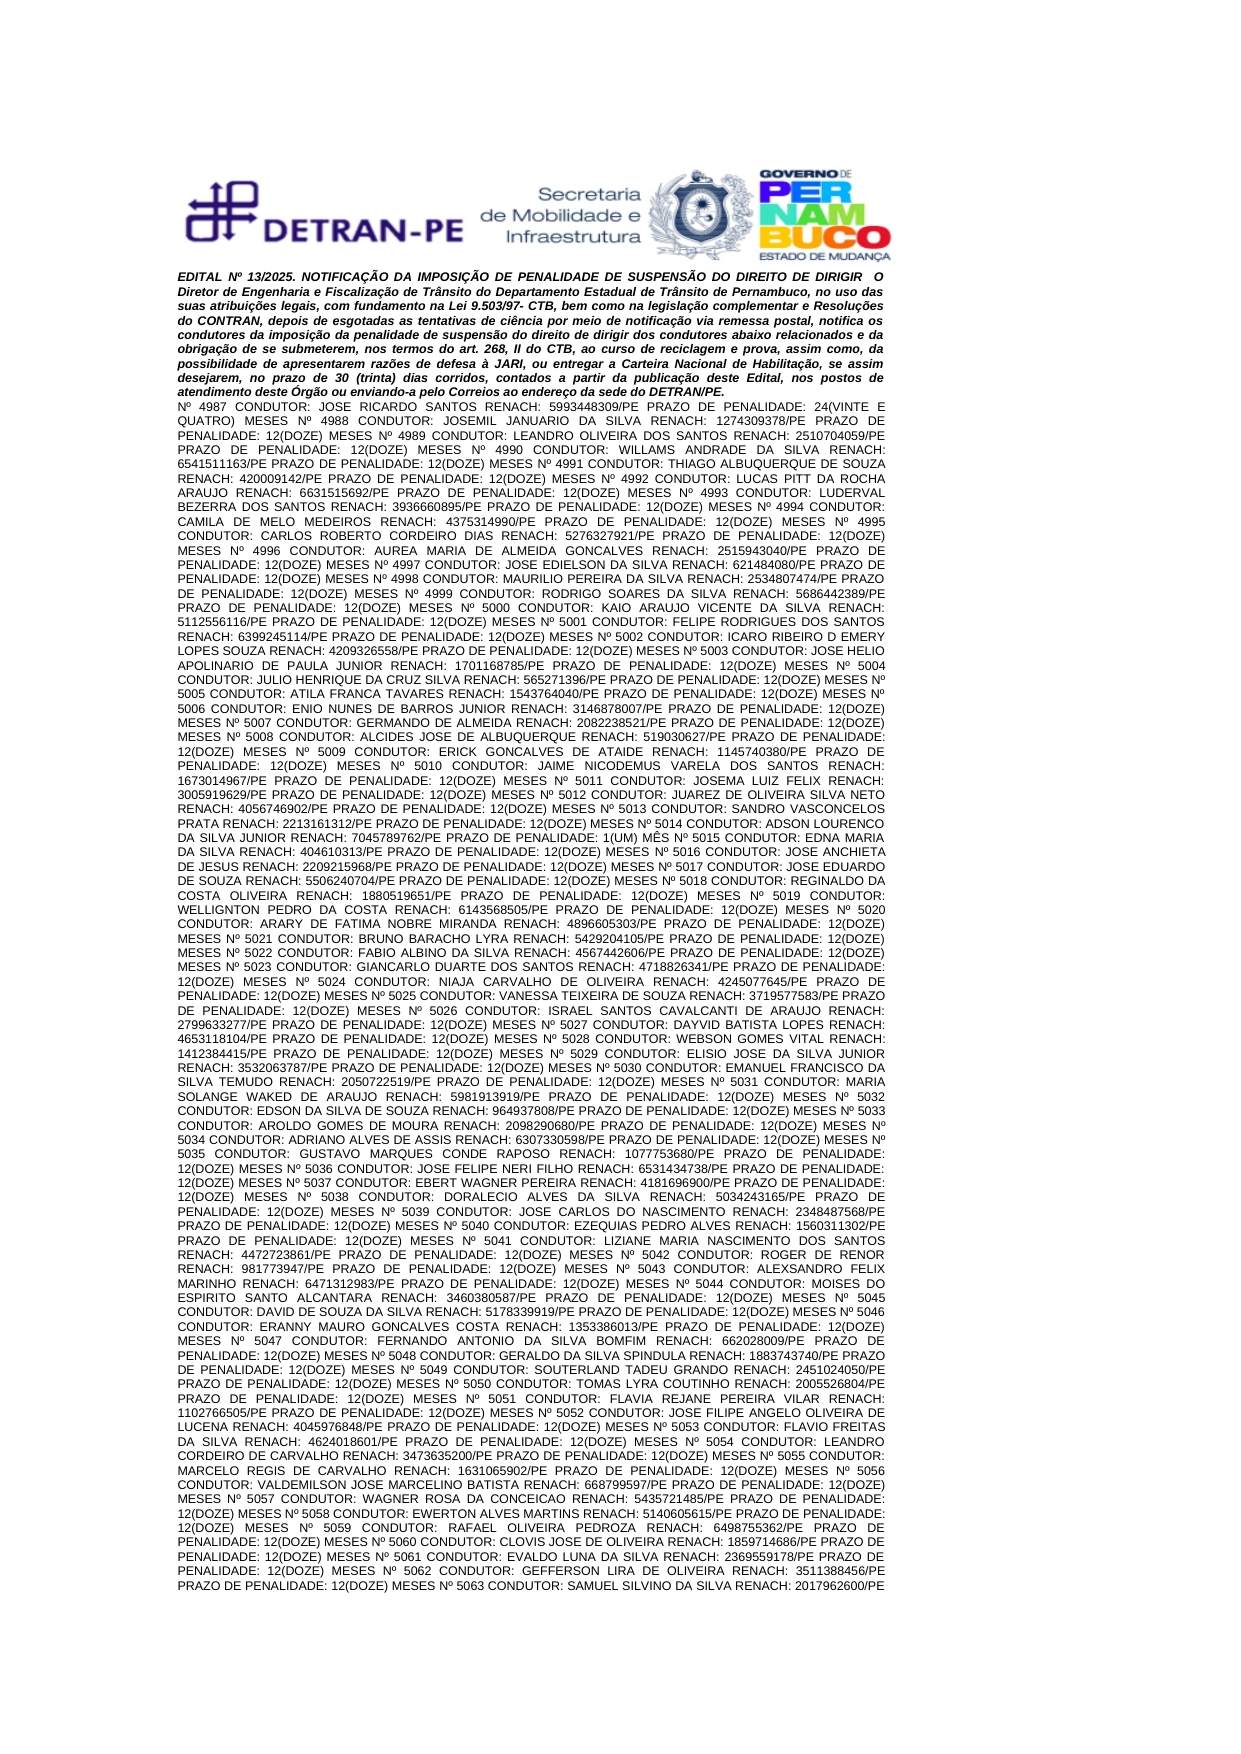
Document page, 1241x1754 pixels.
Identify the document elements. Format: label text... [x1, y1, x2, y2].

text EDITAL Nº 13/2025. NOTIFICAÇÃO DA IMPOSIÇÃO DE PENALIDADE DE SUSPENSÃO DO DIREITO DE DIRIGIR O Diretor de Engenharia e Fiscalização de Trânsito do Departamento Estadual de Trânsito de Pernambuco, no uso das suas atribuições legais, com fundamento na Lei 9.503/97- CTB, bem como na legislação complementar e Resoluções do CONTRAN, depois de esgotadas as tentativas de ciência por meio de notificação via remessa postal, notifica os condutores da imposição da penalidade de suspensão do direito de dirigir dos condutores abaixo relacionados e da obrigação de se submeterem, nos termos do art. 268, II do CTB, ao curso de reciclagem e prova, assim como, da possibilidade de apresentarem razões de defesa à JARI, ou entregar a Carteira Nacional de Habilitação, se assim desejarem, no prazo de 30 (trinta) dias corridos, contados a partir da publicação deste Edital, nos postos de atendimento deste Órgão ou enviando-a pelo Correios ao endereço da sede do DETRAN/PE. [177, 270, 886, 399]
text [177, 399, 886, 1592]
picture [177, 162, 904, 270]
